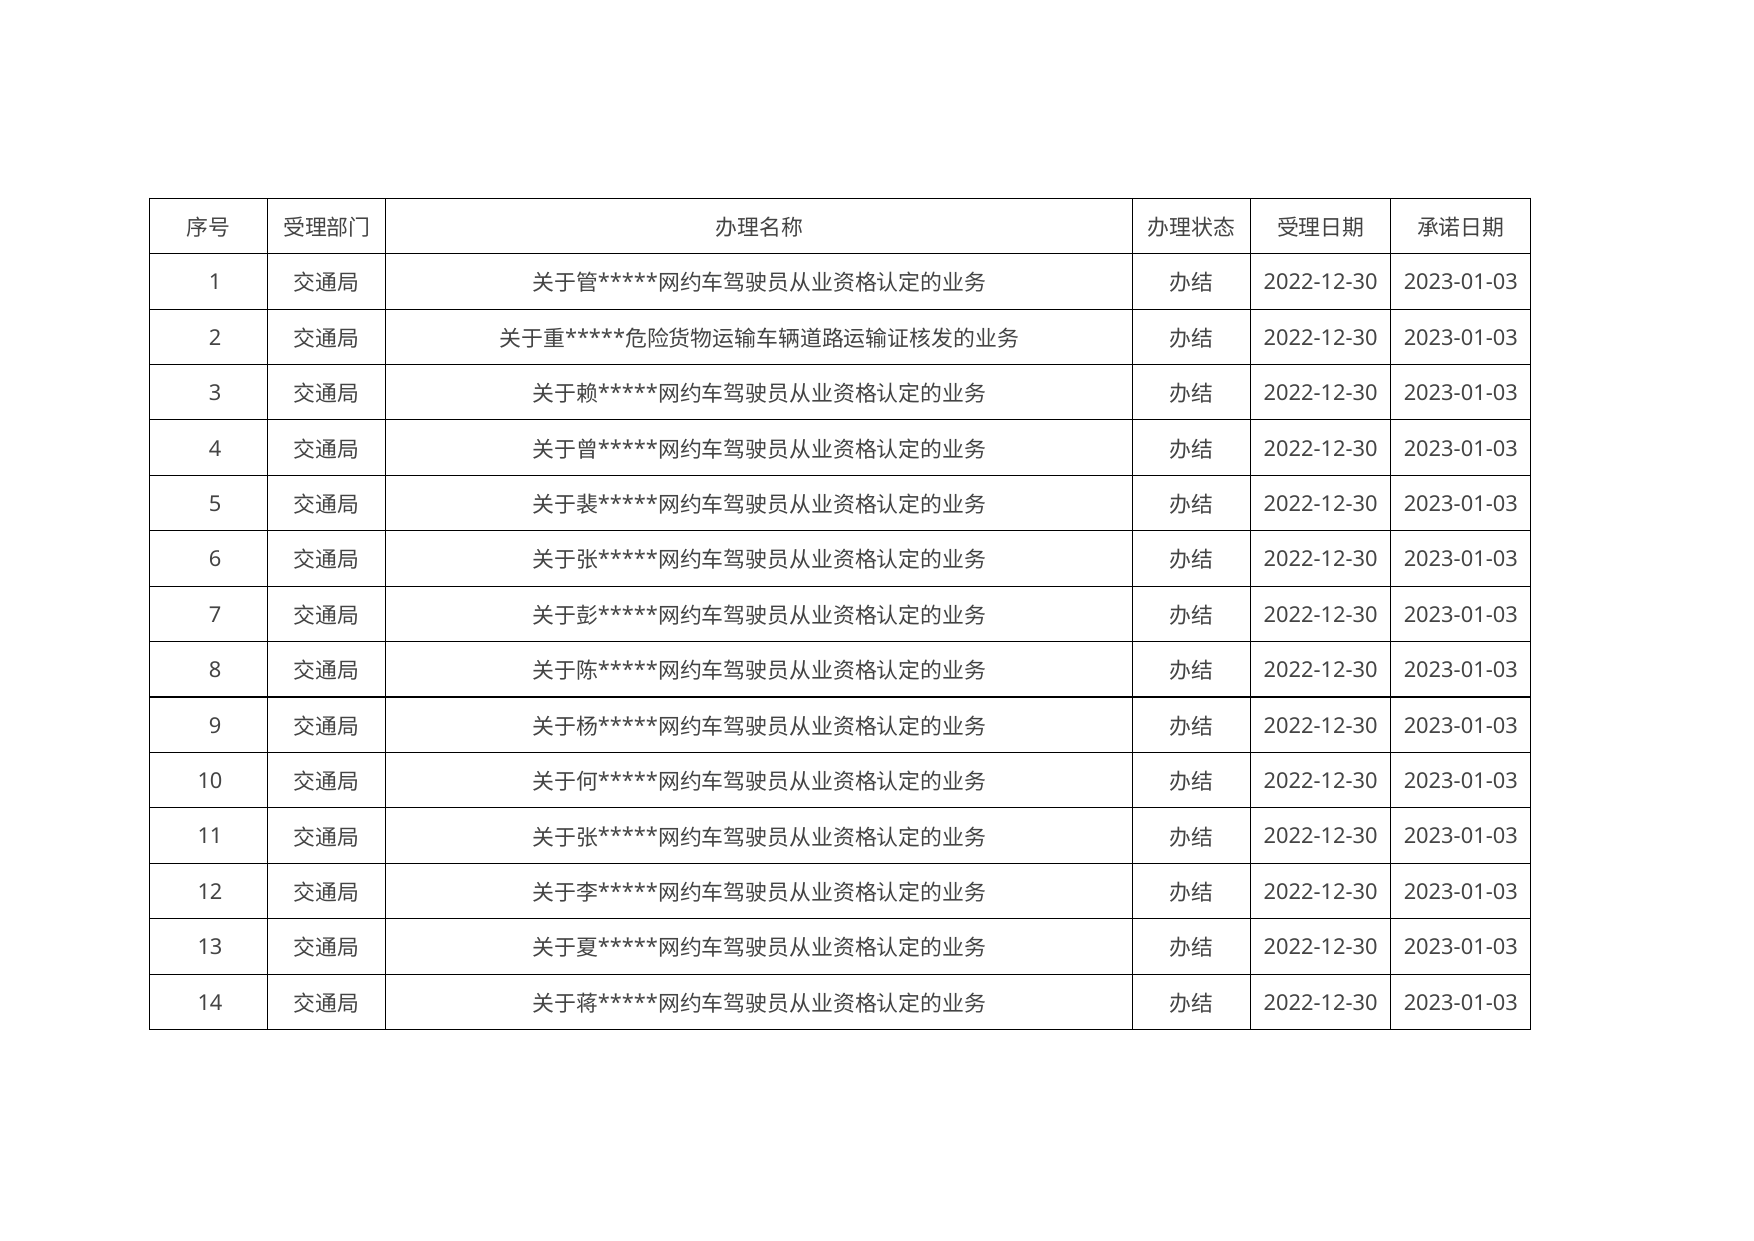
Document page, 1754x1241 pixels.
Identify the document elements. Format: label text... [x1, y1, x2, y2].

table_cell 交通局 [268, 808, 385, 863]
table_cell 交通局 [268, 531, 385, 586]
table_cell 交通局 [268, 476, 385, 530]
table_cell 关于张*****网约车驾驶员从业资格认定的业务 [386, 531, 1132, 586]
table_cell 交通局 [268, 365, 385, 419]
table_cell 2023-01-03 [1391, 420, 1530, 475]
table_cell [150, 808, 267, 863]
table_cell 关于彭*****网约车驾驶员从业资格认定的业务 [386, 587, 1132, 641]
table_cell 关于杨*****网约车驾驶员从业资格认定的业务 [386, 698, 1132, 752]
table_cell 交通局 [268, 698, 385, 752]
table_cell 交通局 [268, 919, 385, 973]
table_cell 2022-12-30 [1251, 420, 1390, 475]
table_cell [150, 365, 267, 419]
table_cell 关于蒋*****网约车驾驶员从业资格认定的业务 [386, 975, 1132, 1029]
table_cell 2023-01-03 [1391, 310, 1530, 364]
table_cell 2023-01-03 [1391, 975, 1530, 1029]
table_cell 交通局 [268, 753, 385, 807]
table_cell 2022-12-30 [1251, 642, 1390, 696]
table_cell 2022-12-30 [1251, 698, 1390, 752]
table_header 受理日期 [1251, 199, 1390, 253]
table_cell 2022-12-30 [1251, 975, 1390, 1029]
table_cell 关于李*****网约车驾驶员从业资格认定的业务 [386, 864, 1132, 918]
table_cell [150, 476, 267, 530]
table_cell 2023-01-03 [1391, 587, 1530, 641]
table_cell 2022-12-30 [1251, 254, 1390, 308]
table_cell 办结 [1133, 587, 1250, 641]
table_cell 2022-12-30 [1251, 753, 1390, 807]
table_cell [150, 420, 267, 475]
table_cell 办结 [1133, 919, 1250, 973]
table_cell 办结 [1133, 254, 1250, 308]
table_cell 办结 [1133, 808, 1250, 863]
table_cell [150, 919, 267, 973]
table_cell 2022-12-30 [1251, 476, 1390, 530]
table_header 承诺日期 [1391, 199, 1530, 253]
table_cell 2023-01-03 [1391, 642, 1530, 696]
table_cell [150, 310, 267, 364]
table_cell 2023-01-03 [1391, 365, 1530, 419]
table_cell 关于重*****危险货物运输车辆道路运输证核发的业务 [386, 310, 1132, 364]
table_cell [150, 698, 267, 752]
table_cell 关于夏*****网约车驾驶员从业资格认定的业务 [386, 919, 1132, 973]
table_cell 办结 [1133, 698, 1250, 752]
table_cell 交通局 [268, 587, 385, 641]
table_cell 交通局 [268, 254, 385, 308]
table_cell 交通局 [268, 864, 385, 918]
table_header 受理部门 [268, 199, 385, 253]
table_cell 2023-01-03 [1391, 808, 1530, 863]
table_cell 2022-12-30 [1251, 919, 1390, 973]
table_cell 关于曾*****网约车驾驶员从业资格认定的业务 [386, 420, 1132, 475]
table_cell 办结 [1133, 476, 1250, 530]
table_cell 关于张*****网约车驾驶员从业资格认定的业务 [386, 808, 1132, 863]
table_cell 2023-01-03 [1391, 254, 1530, 308]
table_cell 2023-01-03 [1391, 919, 1530, 973]
table_cell [150, 975, 267, 1029]
table_cell 办结 [1133, 365, 1250, 419]
table_cell 办结 [1133, 531, 1250, 586]
table_cell 关于赖*****网约车驾驶员从业资格认定的业务 [386, 365, 1132, 419]
table_header 序号 [150, 199, 267, 253]
table_cell 2022-12-30 [1251, 808, 1390, 863]
table_cell 2023-01-03 [1391, 753, 1530, 807]
table_cell 2022-12-30 [1251, 365, 1390, 419]
table_cell 交通局 [268, 642, 385, 696]
table_cell 办结 [1133, 864, 1250, 918]
table_cell 关于何*****网约车驾驶员从业资格认定的业务 [386, 753, 1132, 807]
table_cell [150, 587, 267, 641]
table_cell 办结 [1133, 310, 1250, 364]
table_cell 2022-12-30 [1251, 587, 1390, 641]
table_header 办理名称 [386, 199, 1132, 253]
table_cell 2022-12-30 [1251, 864, 1390, 918]
table_cell 2023-01-03 [1391, 864, 1530, 918]
table_cell 2022-12-30 [1251, 310, 1390, 364]
table_cell 关于裴*****网约车驾驶员从业资格认定的业务 [386, 476, 1132, 530]
table_cell [150, 531, 267, 586]
table_cell 交通局 [268, 310, 385, 364]
table_cell 办结 [1133, 975, 1250, 1029]
table_cell 2023-01-03 [1391, 531, 1530, 586]
table_header 办理状态 [1133, 199, 1250, 253]
table_cell [150, 864, 267, 918]
table_cell 关于陈*****网约车驾驶员从业资格认定的业务 [386, 642, 1132, 696]
table_cell 办结 [1133, 642, 1250, 696]
table_cell [150, 254, 267, 308]
table_cell 办结 [1133, 420, 1250, 475]
table_cell [150, 753, 267, 807]
table_cell [150, 642, 267, 696]
table_cell 办结 [1133, 753, 1250, 807]
table_cell 交通局 [268, 975, 385, 1029]
table_cell 2023-01-03 [1391, 698, 1530, 752]
table_cell 关于管*****网约车驾驶员从业资格认定的业务 [386, 254, 1132, 308]
table_cell 2022-12-30 [1251, 531, 1390, 586]
table_cell 2023-01-03 [1391, 476, 1530, 530]
table_cell 交通局 [268, 420, 385, 475]
